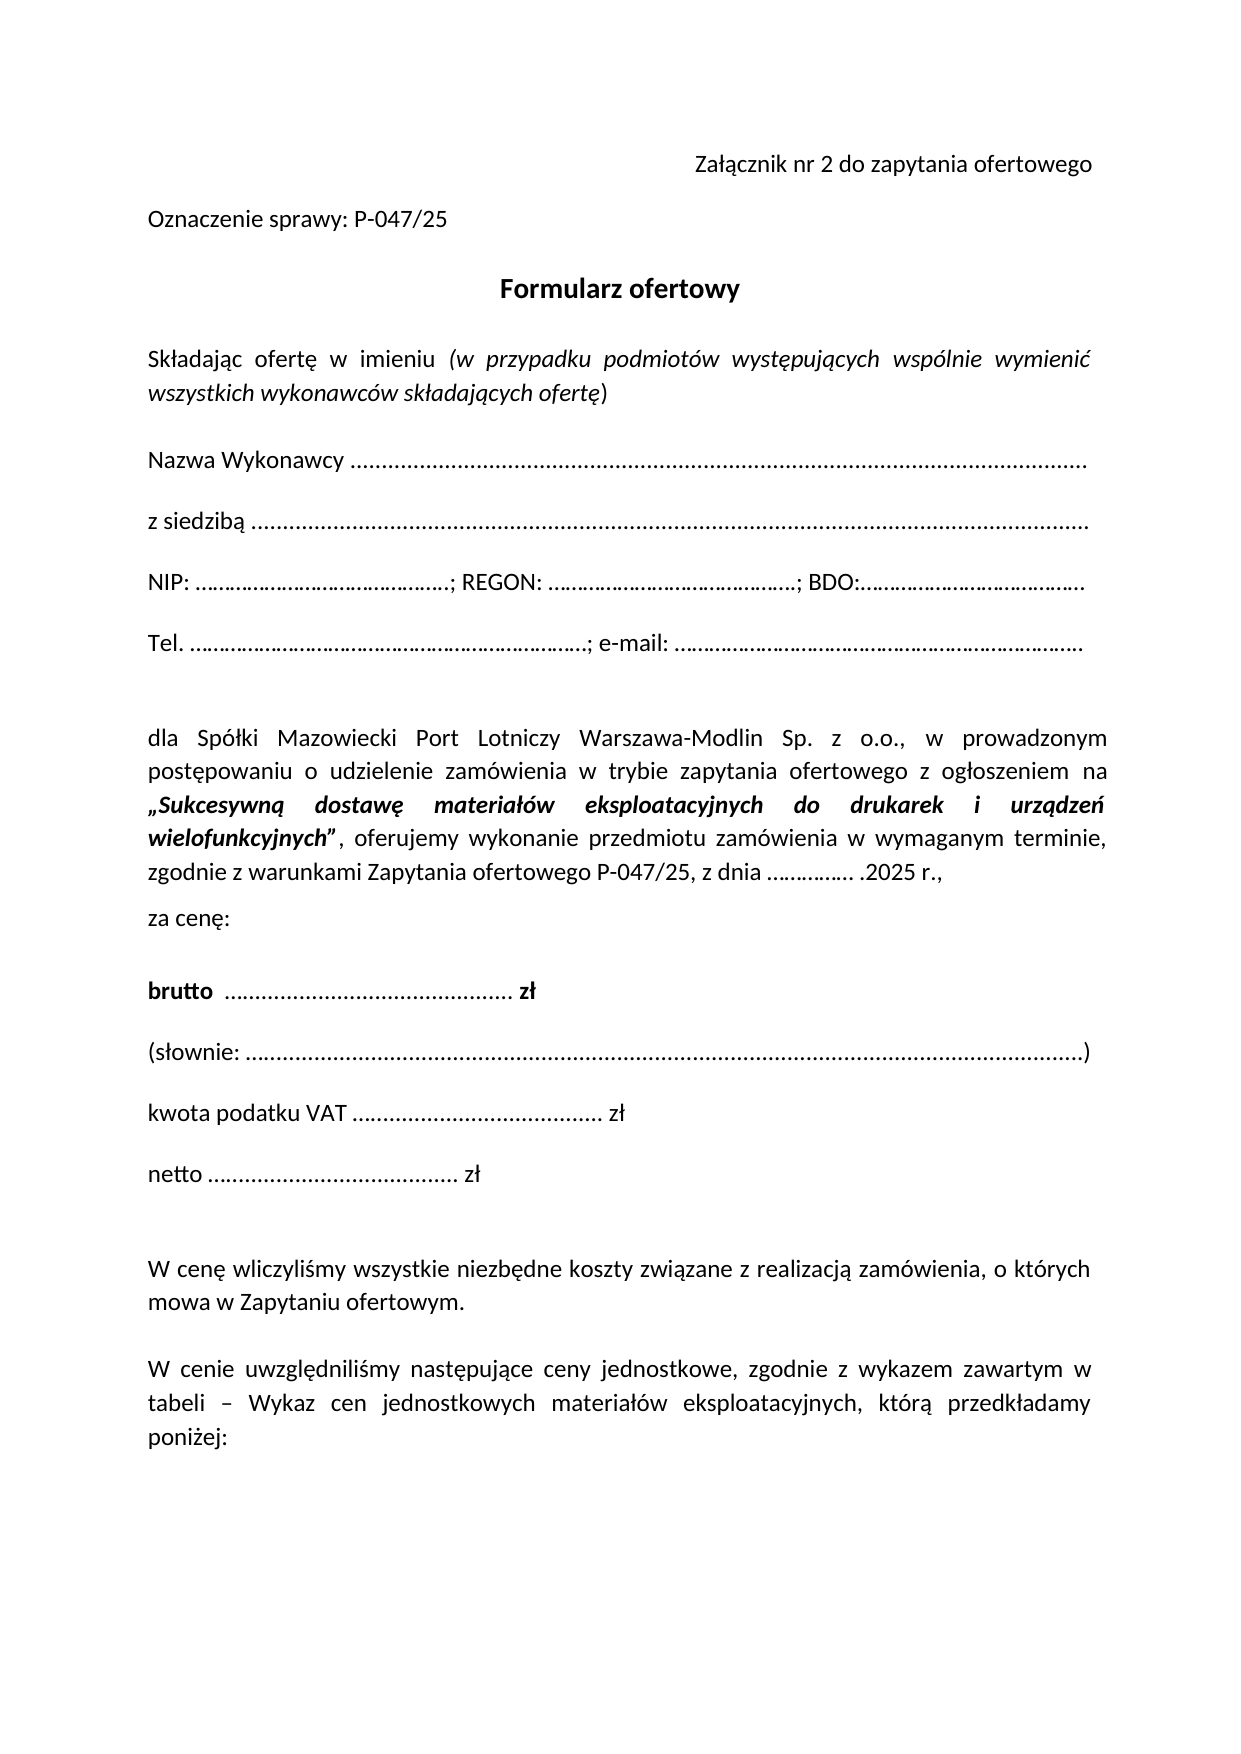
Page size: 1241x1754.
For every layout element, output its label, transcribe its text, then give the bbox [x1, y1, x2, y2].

text Załącznik nr 2 do zapytania ofertowego [148, 148, 1092, 178]
text Składając ofertę w imieniu (w przypadku podmiotów występujących wspólnie wymienić wszystkich wykonawców składających ofertę) [148, 343, 1092, 407]
text za cenę: [148, 902, 1092, 932]
text (słownie: …..................................................................................................................................) [148, 1036, 1092, 1067]
text kwota podatku VAT …..................................... zł [148, 1097, 1092, 1128]
table_header dla Spółki Mazowiecki Port Lotniczy Warszawa-Modlin Sp. z o.o., w prowadzonym postępowaniu o udzielenie zamówienia w trybie zapytania ofertowego z ogłoszeniem na „Sukcesywną dostawę materiałów eksploatacyjnych do drukarek i urządzeń wielofunkcyjnych”, oferujemy wykonanie przedmiotu zamówienia w wymaganym terminie, zgodnie z warunkami Zapytania ofertowego P-047/25, z dnia …………… .2025 r., [148, 722, 1107, 902]
text netto …..................................... zł [148, 1158, 1092, 1189]
text Oznaczenie sprawy: P-047/25 [148, 203, 1092, 234]
text NIP: ……………………………………..; REGON: …………………………………….; BDO:………………………………… [148, 566, 1092, 597]
text Formularz ofertowy [148, 271, 1092, 306]
text brutto …........................................... zł [148, 975, 1092, 1006]
text z siedzibą ..................................................................................................................................... [148, 505, 1092, 536]
text W cenie uwzględniliśmy następujące ceny jednostkowe, zgodnie z wykazem zawartym w tabeli – Wykaz cen jednostkowych materiałów eksploatacyjnych, którą przedkładamy poniżej: [148, 1353, 1092, 1451]
text Nazwa Wykonawcy ..................................................................................................................... [148, 444, 1092, 474]
text W cenę wliczyliśmy wszystkie niezbędne koszty związane z realizacją zamówienia, o których mowa w Zapytaniu ofertowym. [148, 1253, 1092, 1317]
text Tel. ……………………………………………………………; e-mail: …………………………………………………………….. [148, 627, 1092, 658]
